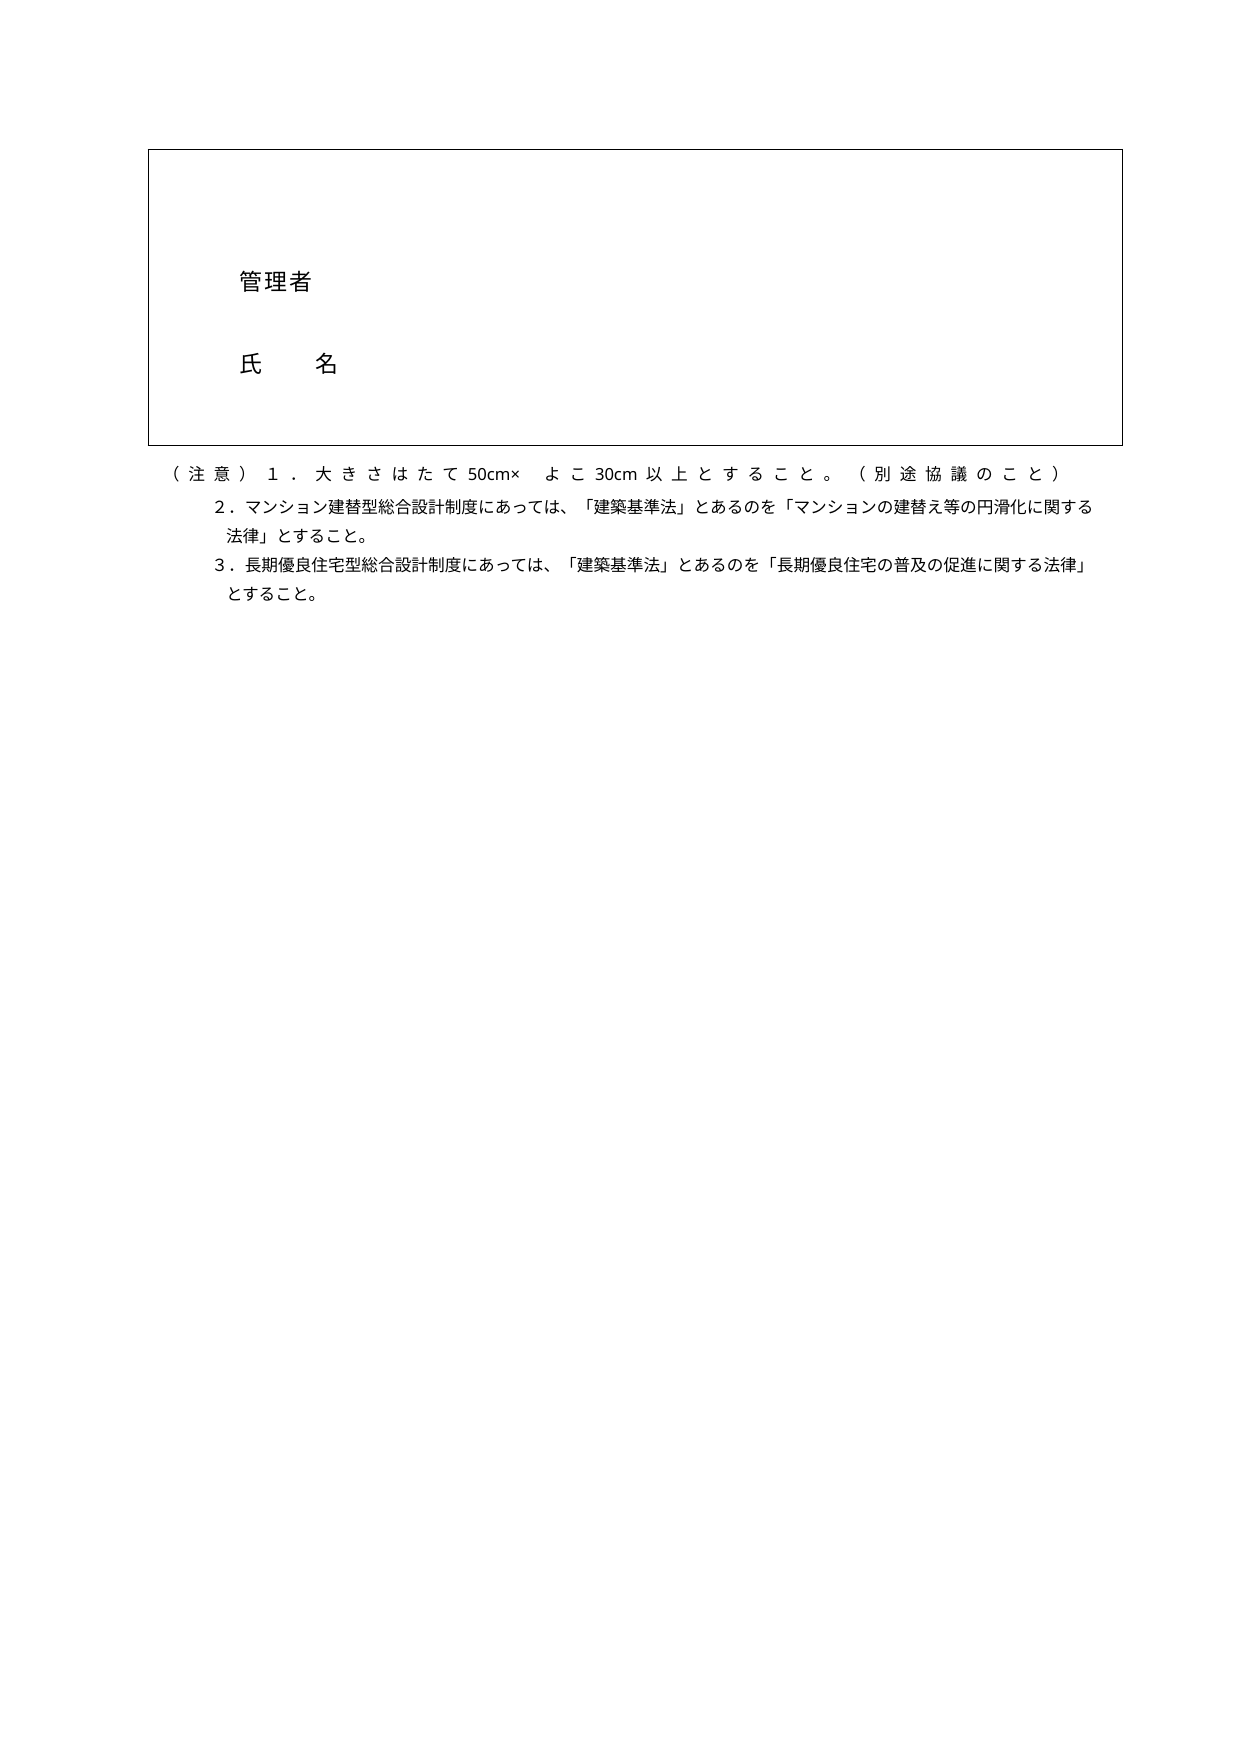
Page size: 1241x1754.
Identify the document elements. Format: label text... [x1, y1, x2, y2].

text ２．マンション建替型総合設計制度にあっては、「建築基準法」とあるのを「マンションの建替え等の円滑化に関する法律」とすること。 [211, 490, 1103, 548]
text （注意）１．大きさはたて50cm×よこ30cm以上とすること。（別途協議のこと） [152, 457, 1094, 490]
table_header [149, 150, 1122, 445]
text ３．長期優良住宅型総合設計制度にあっては、「建築基準法」とあるのを「長期優良住宅の普及の促進に関する法律」とすること。 [211, 548, 1103, 606]
